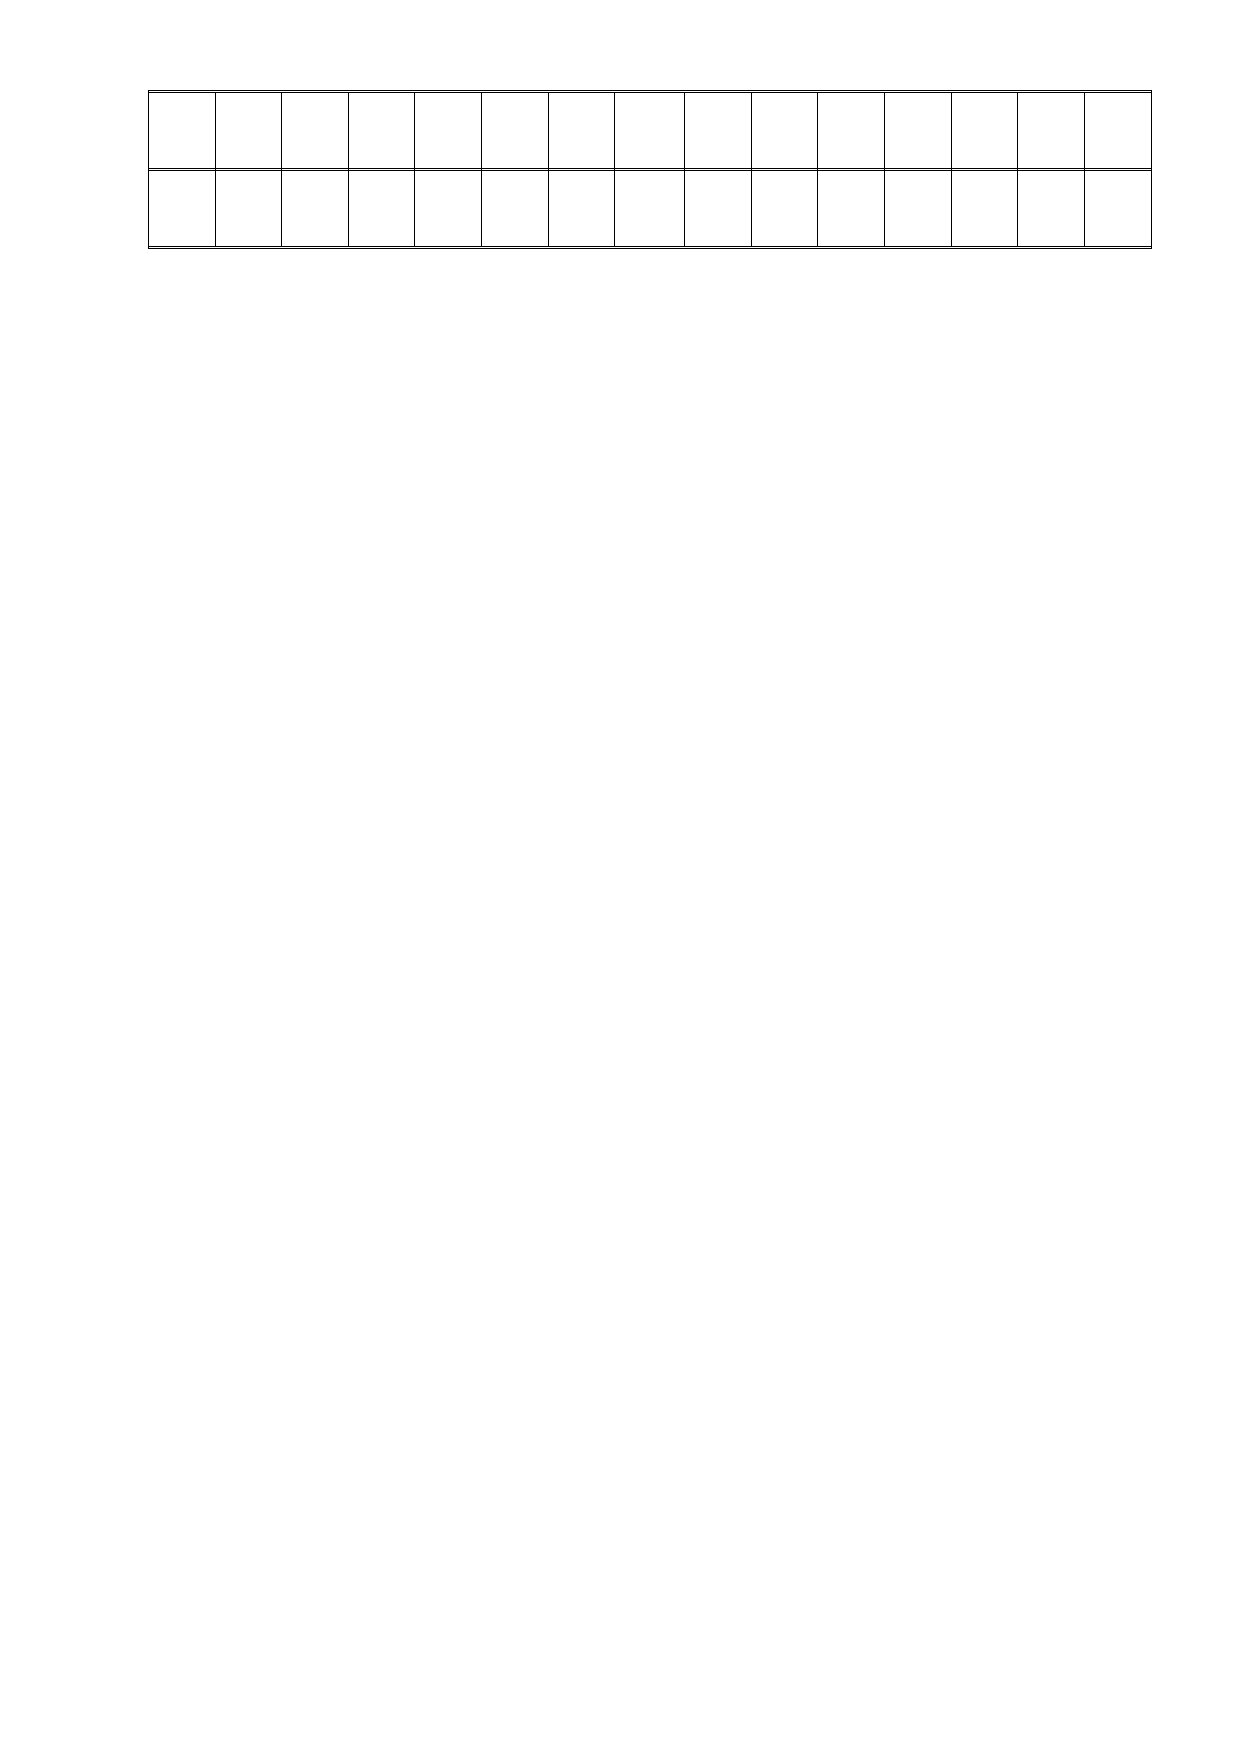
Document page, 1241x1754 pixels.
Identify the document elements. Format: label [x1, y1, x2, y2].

table_cell [549, 93, 614, 168]
table_cell [149, 171, 215, 246]
table_cell [952, 171, 1017, 246]
table_cell [482, 171, 548, 246]
table_cell [482, 93, 548, 168]
table_cell [818, 171, 884, 246]
table_cell [1018, 93, 1084, 168]
table_cell [349, 171, 414, 246]
table_cell [752, 93, 817, 168]
table_cell [885, 171, 951, 246]
table_cell [1085, 171, 1151, 246]
table_cell [615, 171, 684, 246]
table_cell [1018, 171, 1084, 246]
table_cell [818, 93, 884, 168]
table_cell [415, 171, 481, 246]
table_cell [282, 171, 348, 246]
table_cell [685, 93, 751, 168]
table_cell [615, 93, 684, 168]
table_cell [216, 93, 281, 168]
table_cell [752, 171, 817, 246]
table_cell [349, 93, 414, 168]
table_cell [685, 171, 751, 246]
table_cell [216, 171, 281, 246]
table_cell [149, 93, 215, 168]
table_cell [549, 171, 614, 246]
table_cell [1085, 93, 1151, 168]
table_cell [415, 93, 481, 168]
table_cell [952, 93, 1017, 168]
table_cell [885, 93, 951, 168]
table_cell [282, 93, 348, 168]
